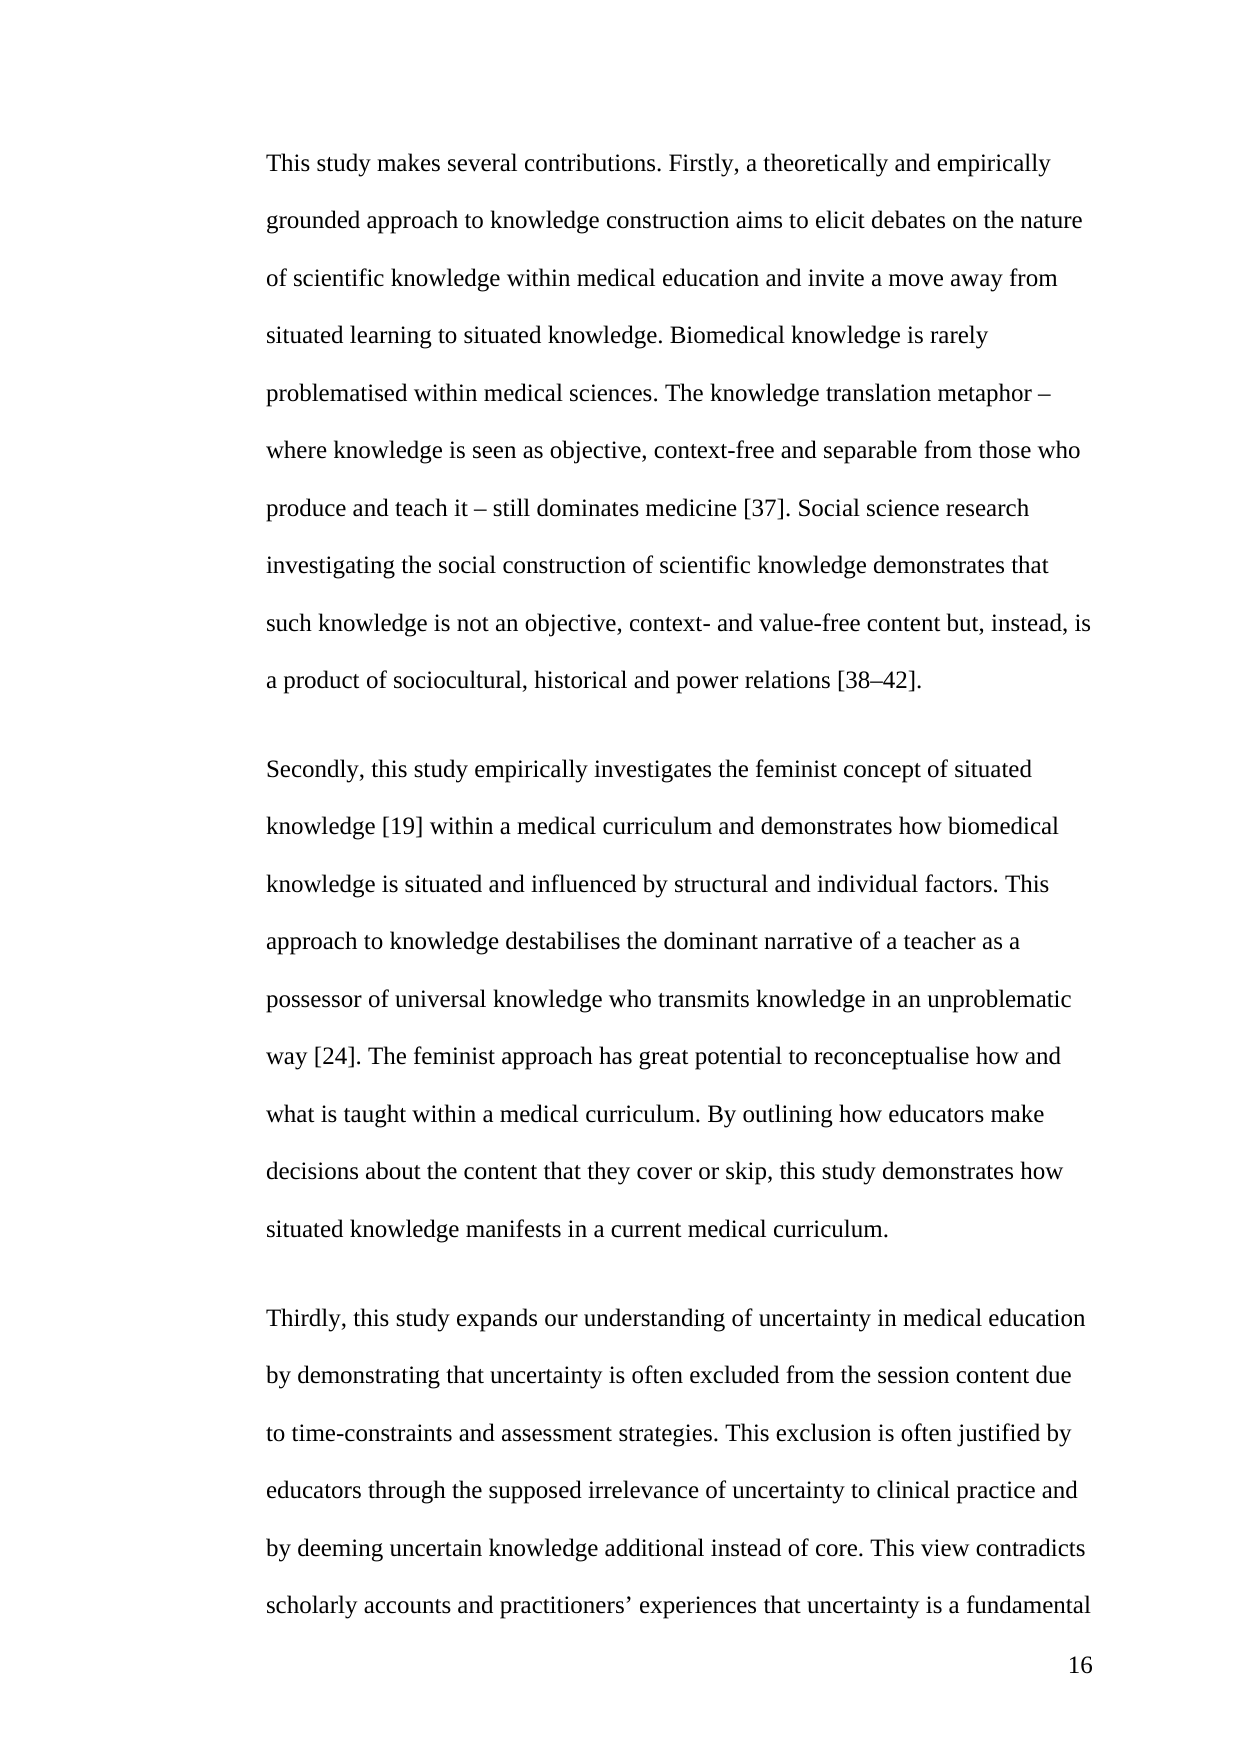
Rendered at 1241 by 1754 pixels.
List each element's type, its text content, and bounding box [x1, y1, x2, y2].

text This study makes several contributions. Firstly, a theoretically and empirically grounded approach to knowledge construction aims to elicit debates on the nature of scientific knowledge within medical education and invite a move away from situated learning to situated knowledge. Biomedical knowledge is rarely problematised within medical sciences. The knowledge translation metaphor – where knowledge is seen as objective, context-free and separable from those who produce and teach it – still dominates medicine [37]. Social science research investigating the social construction of scientific knowledge demonstrates that such knowledge is not an objective, context- and value-free content but, instead, is a product of sociocultural, historical and power relations [38–42]. [266, 148, 1092, 694]
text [266, 1303, 1092, 1619]
text Secondly, this study empirically investigates the feminist concept of situated knowledge [19] within a medical curriculum and demonstrates how biomedical knowledge is situated and influenced by structural and individual factors. This approach to knowledge destabilises the dominant narrative of a teacher as a possessor of universal knowledge who transmits knowledge in an unproblematic way [24]. The feminist approach has great potential to reconceptualise how and what is taught within a medical curriculum. By outlining how educators make decisions about the content that they cover or skip, this study demonstrates how situated knowledge manifests in a current medical curriculum. [266, 754, 1092, 1243]
